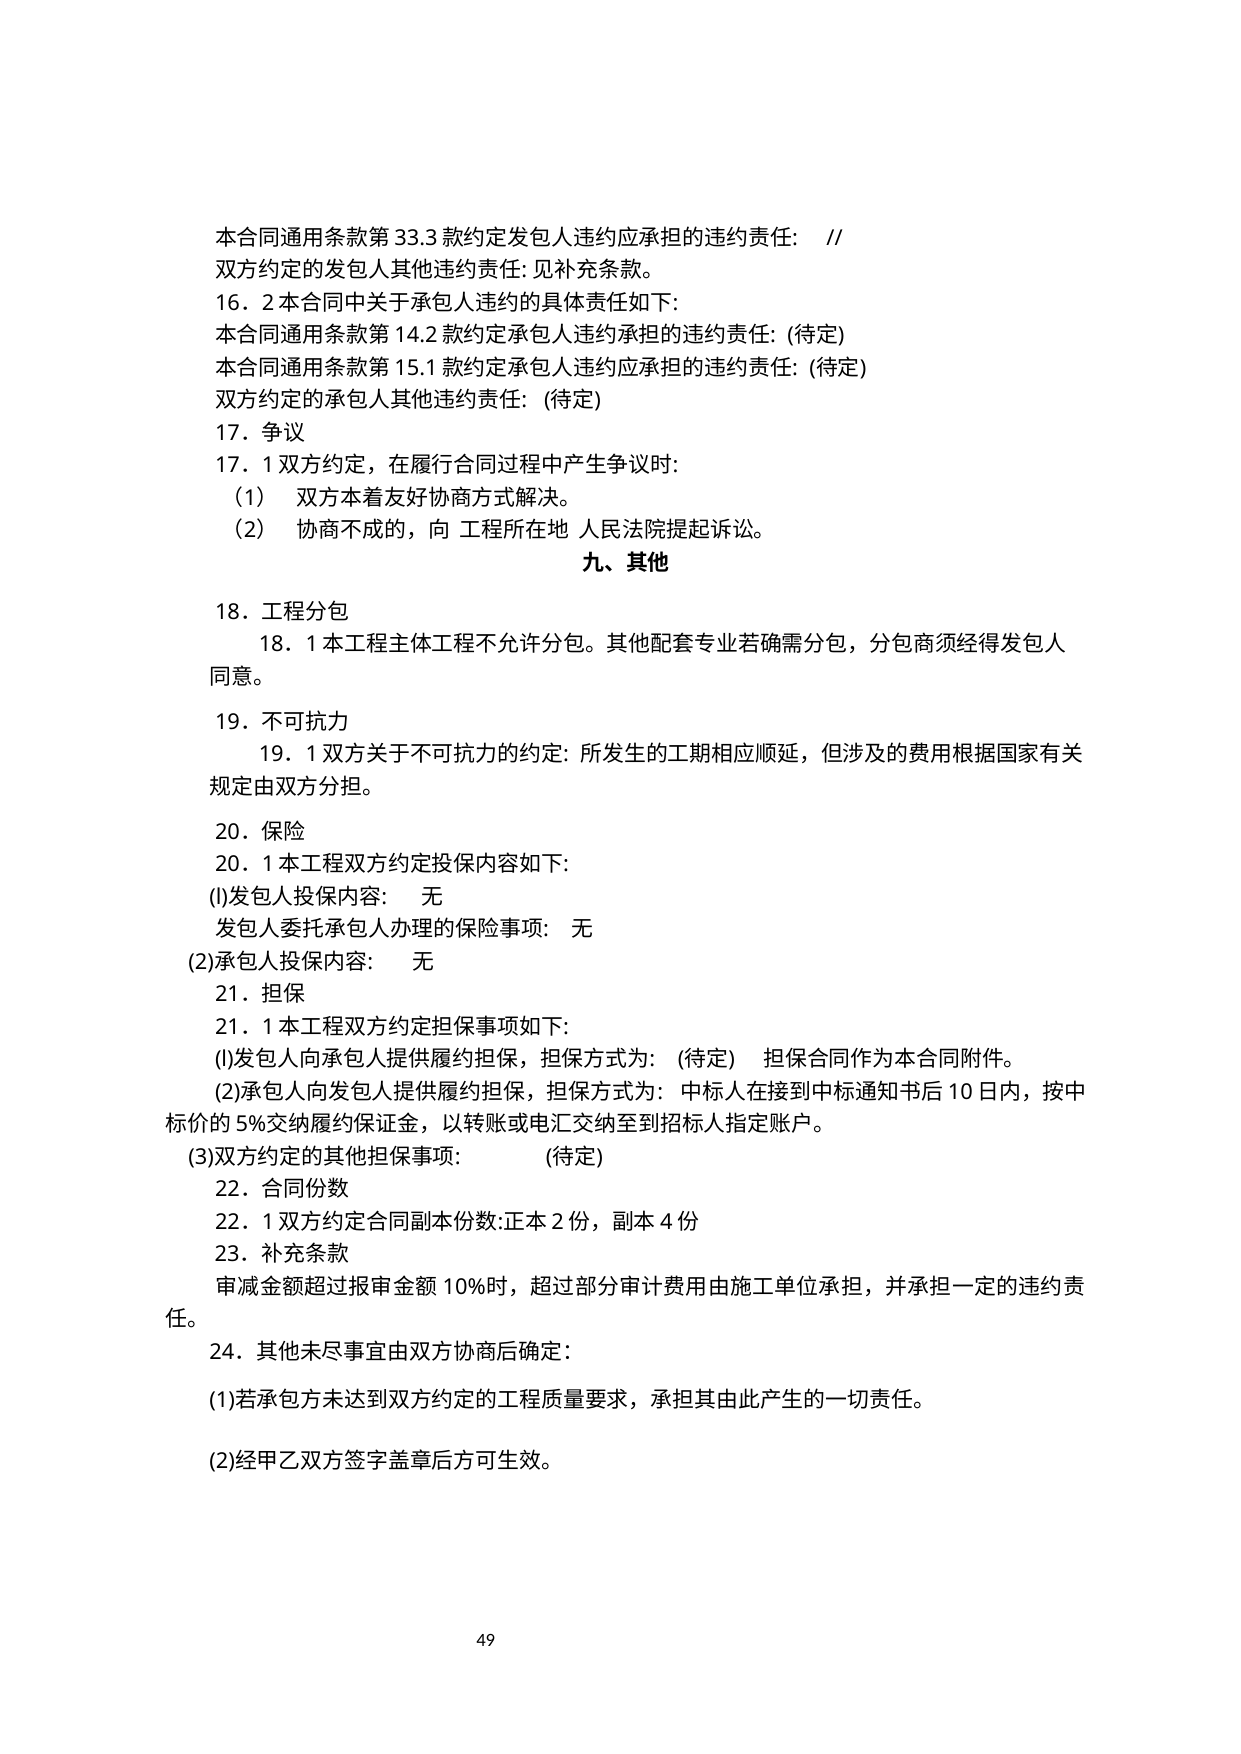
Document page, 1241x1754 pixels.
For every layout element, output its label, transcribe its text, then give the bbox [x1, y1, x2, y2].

text 19．1双方关于不可抗力的约定: 所发生的工期相应顺延，但涉及的费用根据国家有关规定由双方分担。 [209, 736, 1087, 801]
text (2)经甲乙双方签字盖章后方可生效。 [165, 1442, 1087, 1475]
text 发包人委托承包人办理的保险事项: 无 [165, 911, 1087, 943]
text 20．保险 [165, 813, 1087, 846]
text 19．不可抗力 [165, 703, 1087, 736]
text (l)发包人向承包人提供履约担保，担保方式为: (待定) 担保合同作为本合同附件。 [165, 1041, 1087, 1073]
text 23．补充条款 [165, 1236, 1087, 1268]
text 21．1本工程双方约定担保事项如下: [165, 1008, 1087, 1041]
text 本合同通用条款第33.3款约定发包人违约应承担的违约责任: // [165, 219, 1087, 252]
text 双方约定的发包人其他违约责任: 见补充条款。 [165, 252, 1087, 284]
text 17．1双方约定，在履行合同过程中产生争议时: [165, 447, 1087, 479]
text 本合同通用条款第15.1款约定承包人违约应承担的违约责任: (待定) [165, 349, 1087, 382]
text 双方约定的承包人其他违约责任: (待定) [165, 382, 1087, 414]
text (2)承包人投保内容: 无 [165, 943, 1087, 976]
text 21．担保 [165, 976, 1087, 1008]
text 18．工程分包 [165, 593, 1087, 626]
text 17．争议 [165, 414, 1087, 447]
text 审减金额超过报审金额10%时，超过部分审计费用由施工单位承担，并承担一定的违约责任。 [165, 1268, 1087, 1333]
text (1)若承包方未达到双方约定的工程质量要求，承担其由此产生的一切责任。 [165, 1382, 1087, 1414]
text 24．其他未尽事宜由双方协商后确定： [165, 1333, 1087, 1366]
text (3)双方约定的其他担保事项: (待定) [165, 1138, 1087, 1171]
text (2)承包人向发包人提供履约担保，担保方式为: 中标人在接到中标通知书后10日内，按中标价的5%交纳履约保证金，以转账或电汇交纳至到招标人指定账户。 [165, 1073, 1087, 1138]
text 本合同通用条款第14.2款约定承包人违约承担的违约责任: (待定) [165, 317, 1087, 349]
text 22．合同份数 [165, 1171, 1087, 1203]
text (l)发包人投保内容: 无 [165, 878, 1087, 911]
subtitle 九、其他 [165, 544, 1087, 577]
list 双方本着友好协商方式解决。 [222, 479, 1087, 512]
text 16．2本合同中关于承包人违约的具体责任如下: [165, 284, 1087, 317]
list 协商不成的，向 工程所在地 人民法院提起诉讼。 [222, 512, 1087, 544]
text 18．1本工程主体工程不允许分包。其他配套专业若确需分包，分包商须经得发包人同意。 [209, 626, 1087, 691]
text 22．1双方约定合同副本份数:正本2份，副本4份 [165, 1203, 1087, 1236]
text 20．1本工程双方约定投保内容如下: [165, 846, 1087, 878]
